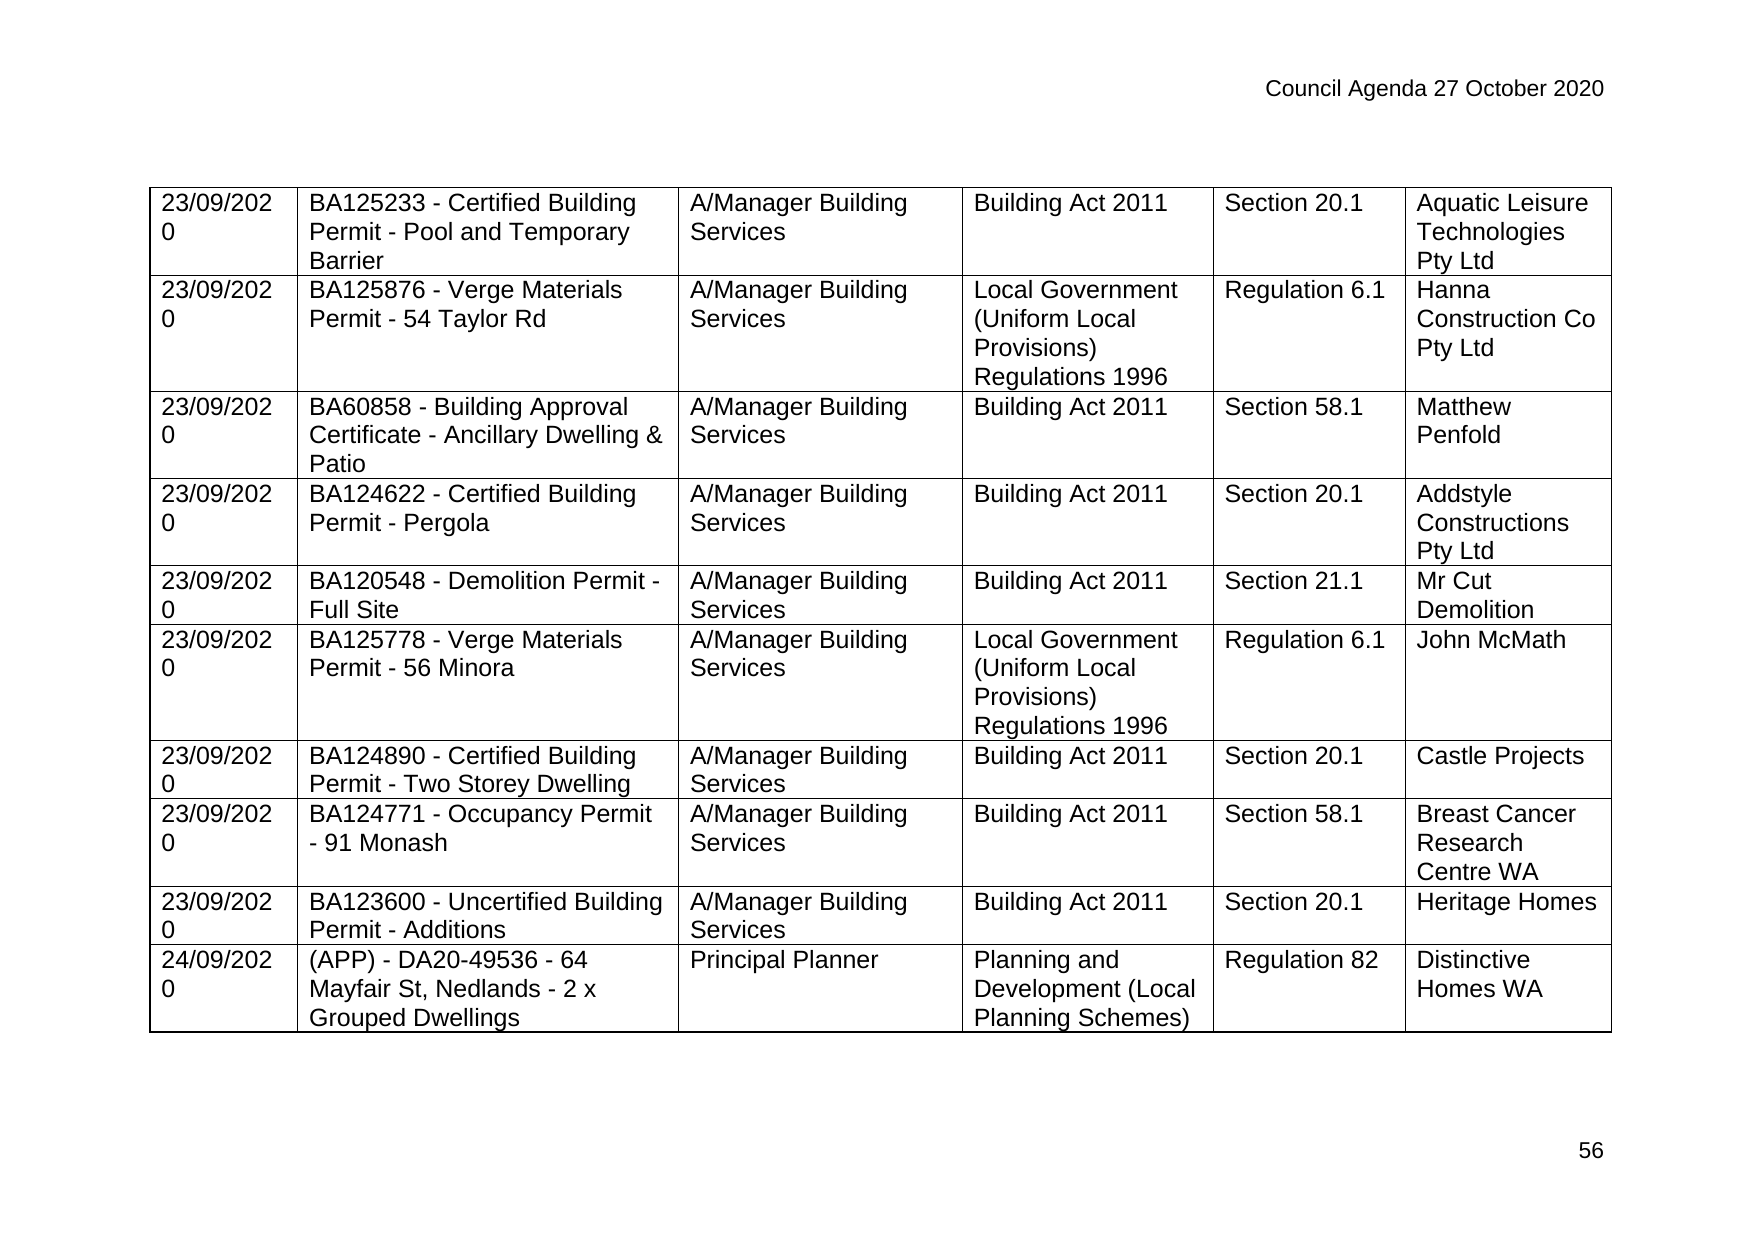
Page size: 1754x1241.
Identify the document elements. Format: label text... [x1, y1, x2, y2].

table_cell Matthew Penfold [1406, 392, 1611, 478]
table_cell 23/09/2020 [151, 479, 297, 565]
table_cell Regulation 82 [1214, 945, 1405, 1031]
table_cell 24/09/2020 [151, 945, 297, 1031]
table_cell Heritage Homes [1406, 887, 1611, 944]
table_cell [1406, 945, 1611, 1031]
table_cell BA124890 - Certified Building Permit - Two Storey Dwelling [298, 741, 678, 798]
table_cell Building Act 2011 [963, 188, 1213, 274]
table_cell A/Manager Building Services [679, 276, 962, 391]
table_cell BA125778 - Verge Materials Permit - 56 Minora [298, 625, 678, 740]
table_cell 23/09/2020 [151, 566, 297, 624]
table_cell A/Manager Building Services [679, 479, 962, 565]
table_cell BA125233 - Certified Building Permit - Pool and Temporary Barrier [298, 188, 678, 274]
table_cell BA125876 - Verge Materials Permit - 54 Taylor Rd [298, 276, 678, 391]
table_cell Building Act 2011 [963, 799, 1213, 886]
table_cell 23/09/2020 [151, 188, 297, 274]
table_cell 23/09/2020 [151, 887, 297, 944]
table_cell Castle Projects [1406, 741, 1611, 798]
table_cell BA124771 - Occupancy Permit - 91 Monash [298, 799, 678, 886]
table_cell Section 58.1 [1214, 392, 1405, 478]
table_cell A/Manager Building Services [679, 887, 962, 944]
table_cell A/Manager Building Services [679, 741, 962, 798]
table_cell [298, 945, 678, 1031]
table_cell Local Government (Uniform Local Provisions) Regulations 1996 [963, 625, 1213, 740]
table_cell BA60858 - Building Approval Certificate - Ancillary Dwelling & Patio [298, 392, 678, 478]
table_cell Principal Planner [679, 945, 962, 1031]
table_cell BA123600 - Uncertified Building Permit - Additions [298, 887, 678, 944]
table_cell Mr Cut Demolition [1406, 566, 1611, 624]
table_cell Aquatic Leisure Technologies Pty Ltd [1406, 188, 1611, 274]
table_cell 23/09/2020 [151, 799, 297, 886]
table_cell Regulation 6.1 [1214, 276, 1405, 391]
table_cell Regulation 6.1 [1214, 625, 1405, 740]
table_cell John McMath [1406, 625, 1611, 740]
table_cell BA120548 - Demolition Permit - Full Site [298, 566, 678, 624]
table_cell A/Manager Building Services [679, 625, 962, 740]
table_cell Building Act 2011 [963, 887, 1213, 944]
table_cell A/Manager Building Services [679, 392, 962, 478]
table_cell Section 20.1 [1214, 188, 1405, 274]
table_cell Section 21.1 [1214, 566, 1405, 624]
table_cell 23/09/2020 [151, 741, 297, 798]
table_cell Section 20.1 [1214, 887, 1405, 944]
table_cell 23/09/2020 [151, 392, 297, 478]
table_cell 23/09/2020 [151, 625, 297, 740]
table_cell Building Act 2011 [963, 392, 1213, 478]
table_cell Section 20.1 [1214, 479, 1405, 565]
table_cell Section 20.1 [1214, 741, 1405, 798]
table_cell Building Act 2011 [963, 741, 1213, 798]
table_cell Building Act 2011 [963, 566, 1213, 624]
table_cell A/Manager Building Services [679, 799, 962, 886]
table_cell Hanna Construction Co Pty Ltd [1406, 276, 1611, 391]
table_cell Breast Cancer Research Centre WA [1406, 799, 1611, 886]
table_cell Addstyle Constructions Pty Ltd [1406, 479, 1611, 565]
table_cell Section 58.1 [1214, 799, 1405, 886]
table_cell BA124622 - Certified Building Permit - Pergola [298, 479, 678, 565]
table_cell A/Manager Building Services [679, 188, 962, 274]
table_cell A/Manager Building Services [679, 566, 962, 624]
table_cell Local Government (Uniform Local Provisions) Regulations 1996 [963, 276, 1213, 391]
table_cell Building Act 2011 [963, 479, 1213, 565]
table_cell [963, 945, 1213, 1031]
table_cell 23/09/2020 [151, 276, 297, 391]
